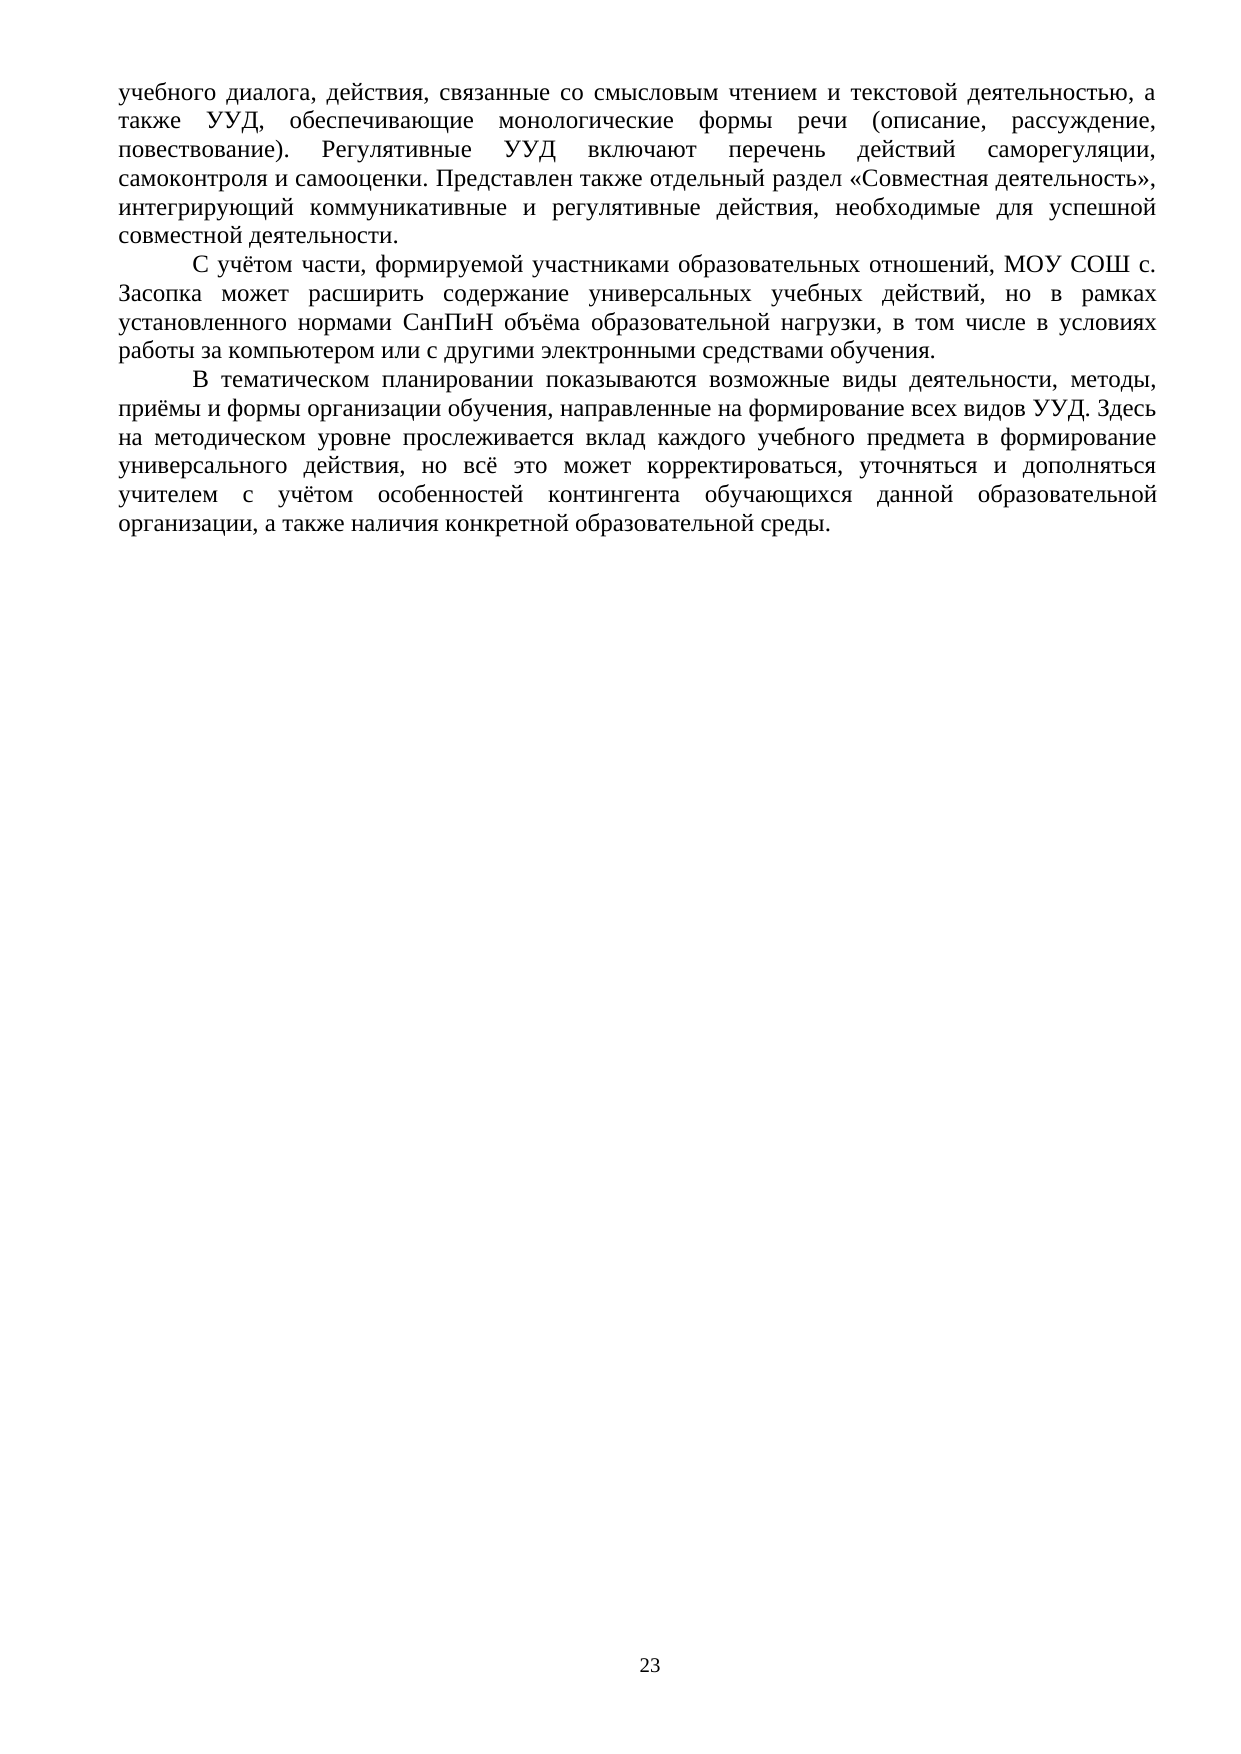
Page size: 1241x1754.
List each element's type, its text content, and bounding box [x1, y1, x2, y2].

text В тематическом планировании показываются возможные виды деятельности, методы, приёмы и формы организации обучения, направленные на формирование всех видов УУД. Здесь на методическом уровне прослеживается вклад каждого учебного предмета в формирование универсального действия, но всё это может корректироваться, уточняться и дополняться учителем с учётом особенностей контингента обучающихся данной образовательной организации, а также наличия конкретной образовательной среды. [118, 364, 1157, 537]
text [118, 77, 1157, 249]
text С учётом части, формируемой участниками образовательных отношений, МОУ СОШ с. Засопка может расширить содержание универсальных учебных действий, но в рамках установленного нормами СанПиН объёма образовательной нагрузки, в том числе в условиях работы за компьютером или с другими электронными средствами обучения. [118, 249, 1157, 364]
